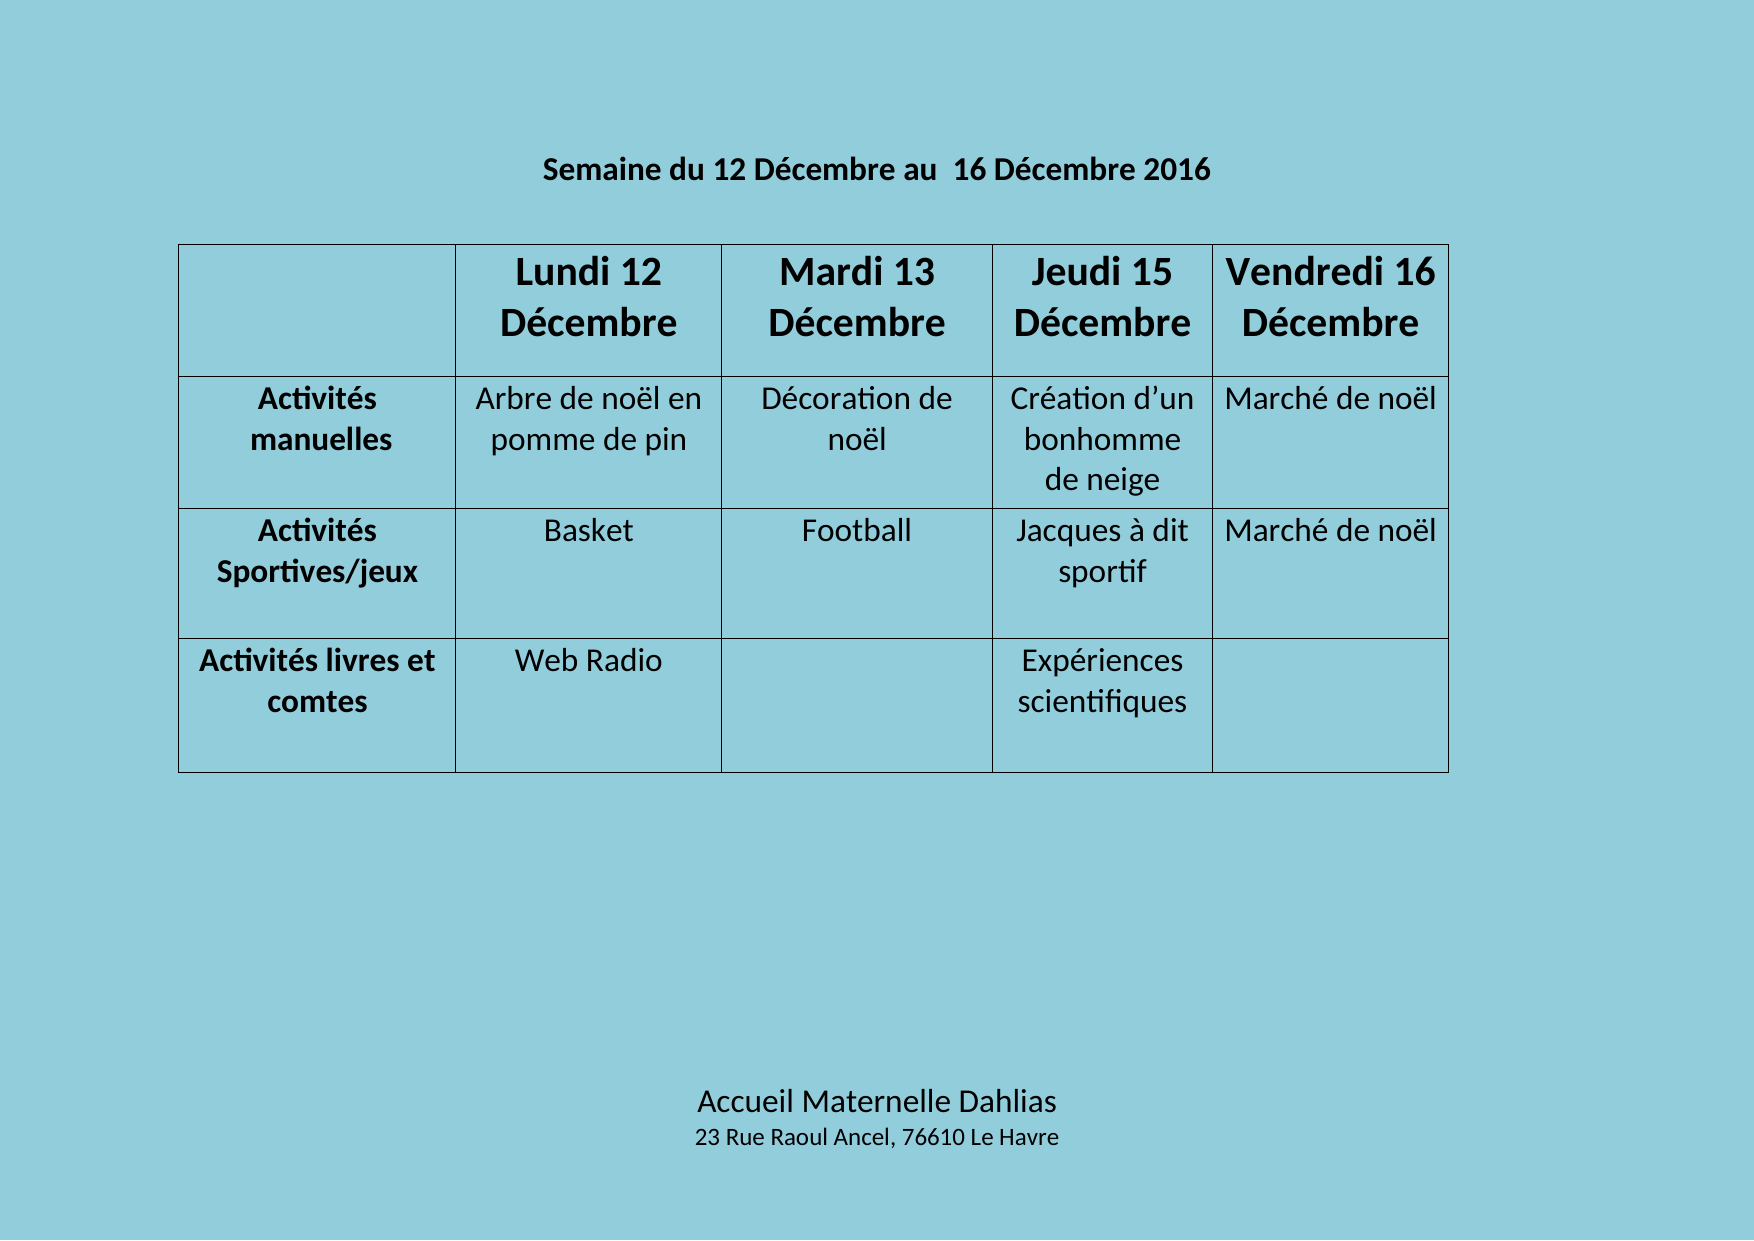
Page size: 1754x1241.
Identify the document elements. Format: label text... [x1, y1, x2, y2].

table_cell Jacques à dit sportif [993, 509, 1212, 638]
table_cell Expériences scientifiques [993, 639, 1212, 772]
table_cell Création d’un bonhomme de neige [993, 377, 1212, 508]
table_cell Basket [456, 509, 721, 638]
text Semaine du 12 Décembre au 16 Décembre 2016 [148, 148, 1606, 188]
table_header Jeudi 15 Décembre [993, 245, 1212, 376]
table_cell Activités manuelles [179, 377, 455, 508]
table_cell Activités Sportives/jeux [179, 509, 455, 638]
table_cell Football [722, 509, 992, 638]
table_cell Décoration de noël [722, 377, 992, 508]
table_cell [722, 639, 992, 772]
table_cell Marché de noël [1213, 377, 1448, 508]
table_header Mardi 13 Décembre [722, 245, 992, 376]
table_cell Activités livres et comtes [179, 639, 455, 772]
table_header Vendredi 16 Décembre [1213, 245, 1448, 376]
table_header Lundi 12 Décembre [456, 245, 721, 376]
table_cell Marché de noël [1213, 509, 1448, 638]
table_cell [1213, 639, 1448, 772]
table_cell Web Radio [456, 639, 721, 772]
table_cell Arbre de noël en pomme de pin [456, 377, 721, 508]
table_header [179, 245, 455, 376]
